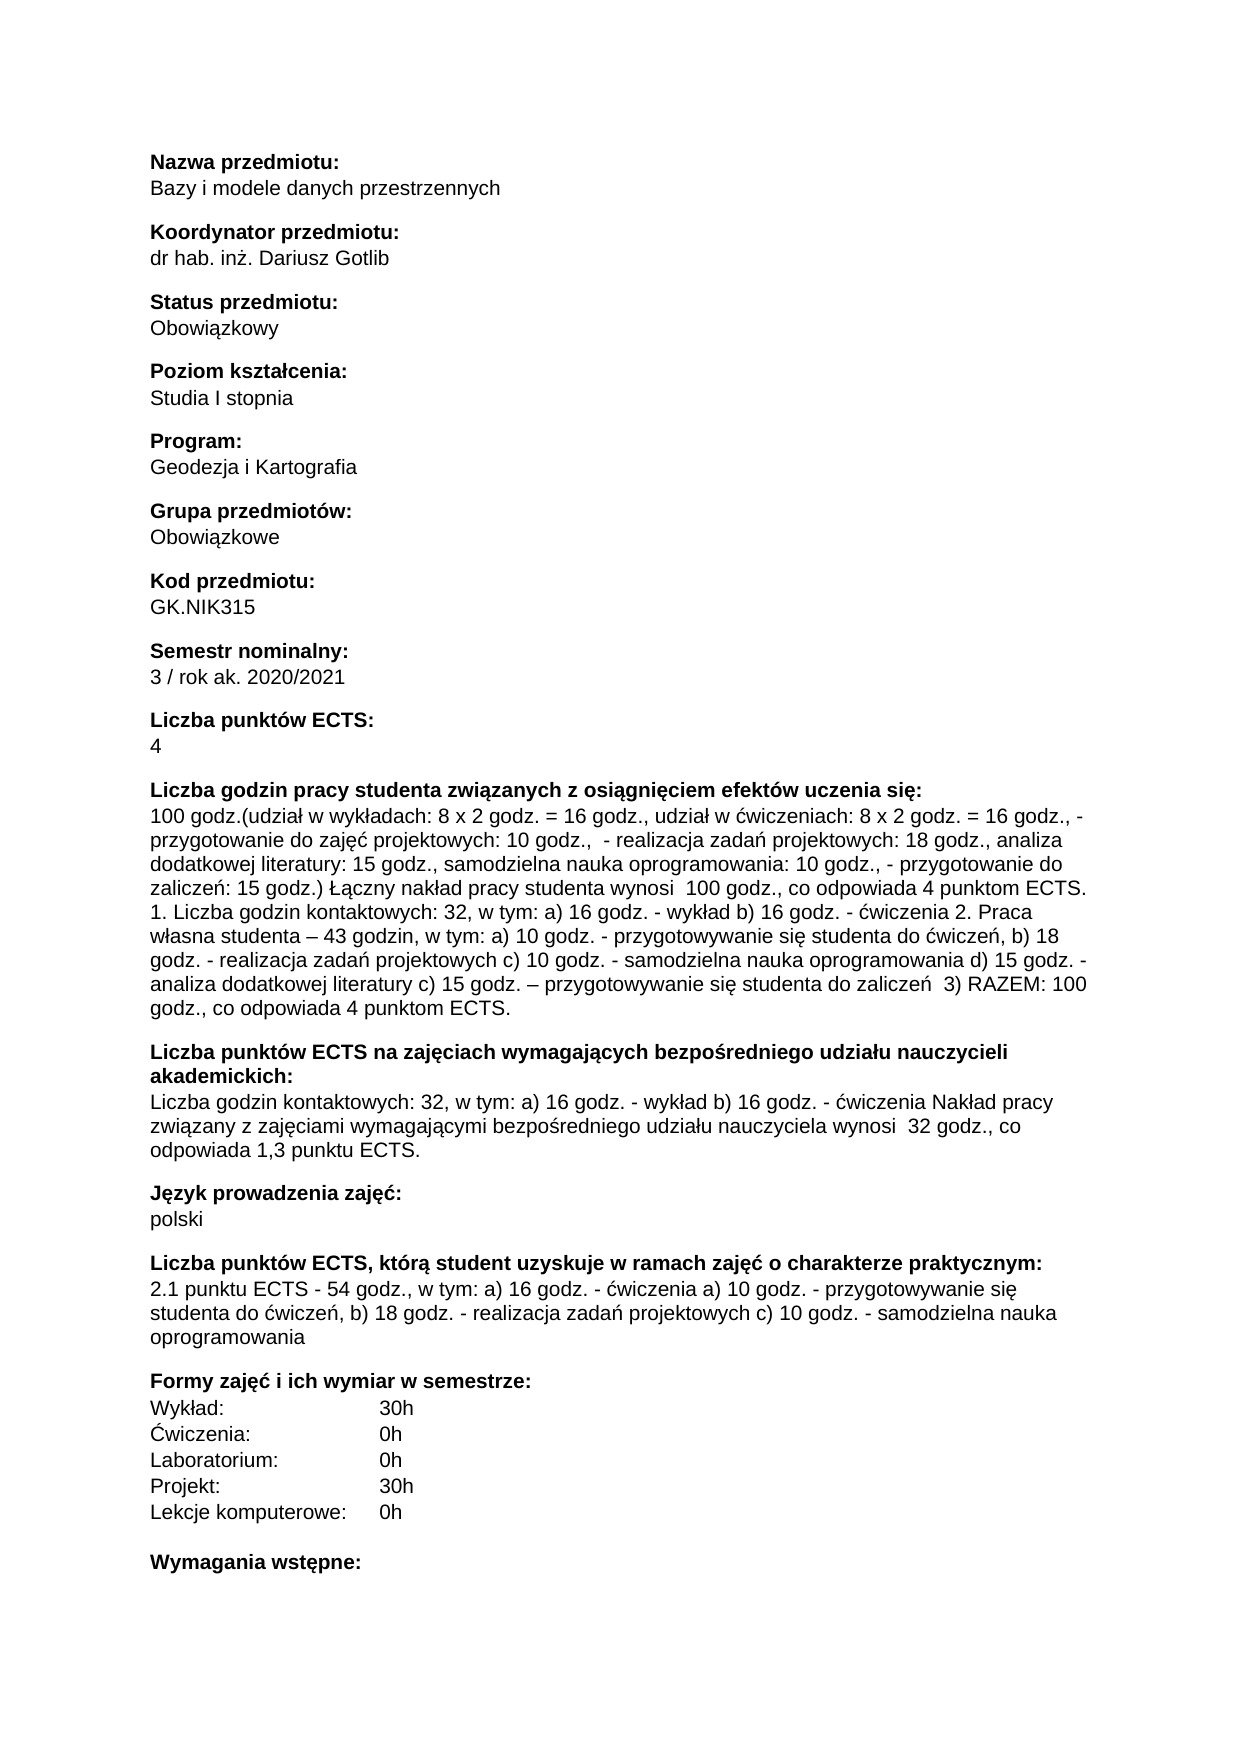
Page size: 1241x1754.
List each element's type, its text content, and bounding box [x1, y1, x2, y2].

text GK.NIK315 [150, 595, 1090, 619]
text polski [150, 1207, 1090, 1231]
text Język prowadzenia zajęć: [150, 1181, 1090, 1205]
text Grupa przedmiotów: [150, 499, 1090, 523]
table_cell 0h [369, 1420, 597, 1446]
text Status przedmiotu: [150, 289, 1090, 313]
text Studia I stopnia [150, 385, 1090, 409]
text 4 [150, 734, 1090, 758]
table_header Wykład: [140, 1395, 367, 1420]
table_cell Projekt: [140, 1473, 367, 1498]
text Obowiązkowe [150, 525, 1090, 549]
text Liczba godzin kontaktowych: 32, w tym: a) 16 godz. - wykład b) 16 godz. - ćwiczenia Nakład pracy związany z zajęciami wymagającymi bezpośredniego udziału nauczyciela wynosi 32 godz., co odpowiada 1,3 punktu ECTS. [150, 1089, 1090, 1161]
text Program: [150, 429, 1090, 453]
table_cell Lekcje komputerowe: [140, 1500, 367, 1524]
text Koordynator przedmiotu: [150, 220, 1090, 244]
text Geodezja i Kartografia [150, 455, 1090, 479]
text Liczba punktów ECTS: [150, 708, 1090, 732]
text Kod przedmiotu: [150, 569, 1090, 593]
text 3 / rok ak. 2020/2021 [150, 664, 1090, 688]
text Obowiązkowy [150, 316, 1090, 339]
table_cell 30h [369, 1472, 597, 1498]
text Poziom kształcenia: [150, 359, 1090, 383]
text Liczba punktów ECTS, którą student uzyskuje w ramach zajęć o charakterze praktycznym: [150, 1251, 1090, 1275]
text Liczba godzin pracy studenta związanych z osiągnięciem efektów uczenia się: [150, 778, 1090, 802]
text 100 godz.(udział w wykładach: 8 x 2 godz. = 16 godz., udział w ćwiczeniach: 8 x 2 godz. = 16 godz., - przygotowanie do zajęć projektowych: 10 godz., - realizacja zadań projektowych: 18 godz., analiza dodatkowej literatury: 15 godz., samodzielna nauka oprogramowania: 10 godz., - przygotowanie do zaliczeń: 15 godz.) Łączny nakład pracy studenta wynosi 100 godz., co odpowiada 4 punktom ECTS. 1. Liczba godzin kontaktowych: 32, w tym: a) 16 godz. - wykład b) 16 godz. - ćwiczenia 2. Praca własna studenta – 43 godzin, w tym: a) 10 godz. - przygotowywanie się studenta do ćwiczeń, b) 18 godz. - realizacja zadań projektowych c) 10 godz. - samodzielna nauka oprogramowania d) 15 godz. - analiza dodatkowej literatury c) 15 godz. – przygotowywanie się studenta do zaliczeń 3) RAZEM: 100 godz., co odpowiada 4 punktom ECTS. [150, 804, 1090, 1020]
table_cell 0h [369, 1498, 597, 1524]
text dr hab. inż. Dariusz Gotlib [150, 246, 1090, 270]
table_cell Laboratorium: [140, 1447, 367, 1472]
text Bazy i modele danych przestrzennych [150, 176, 1090, 200]
text 2.1 punktu ECTS - 54 godz., w tym: a) 16 godz. - ćwiczenia a) 10 godz. - przygotowywanie się studenta do ćwiczeń, b) 18 godz. - realizacja zadań projektowych c) 10 godz. - samodzielna nauka oprogramowania [150, 1277, 1090, 1349]
text Liczba punktów ECTS na zajęciach wymagających bezpośredniego udziału nauczycieli akademickich: [150, 1039, 1090, 1087]
text Nazwa przedmiotu: [150, 150, 1090, 174]
table_cell 0h [369, 1446, 597, 1472]
text Semestr nominalny: [150, 638, 1090, 662]
text Wymagania wstępne: [150, 1549, 1090, 1573]
table_cell Ćwiczenia: [140, 1421, 367, 1446]
table_header 30h [369, 1395, 597, 1420]
text Formy zajęć i ich wymiar w semestrze: [150, 1369, 1090, 1393]
